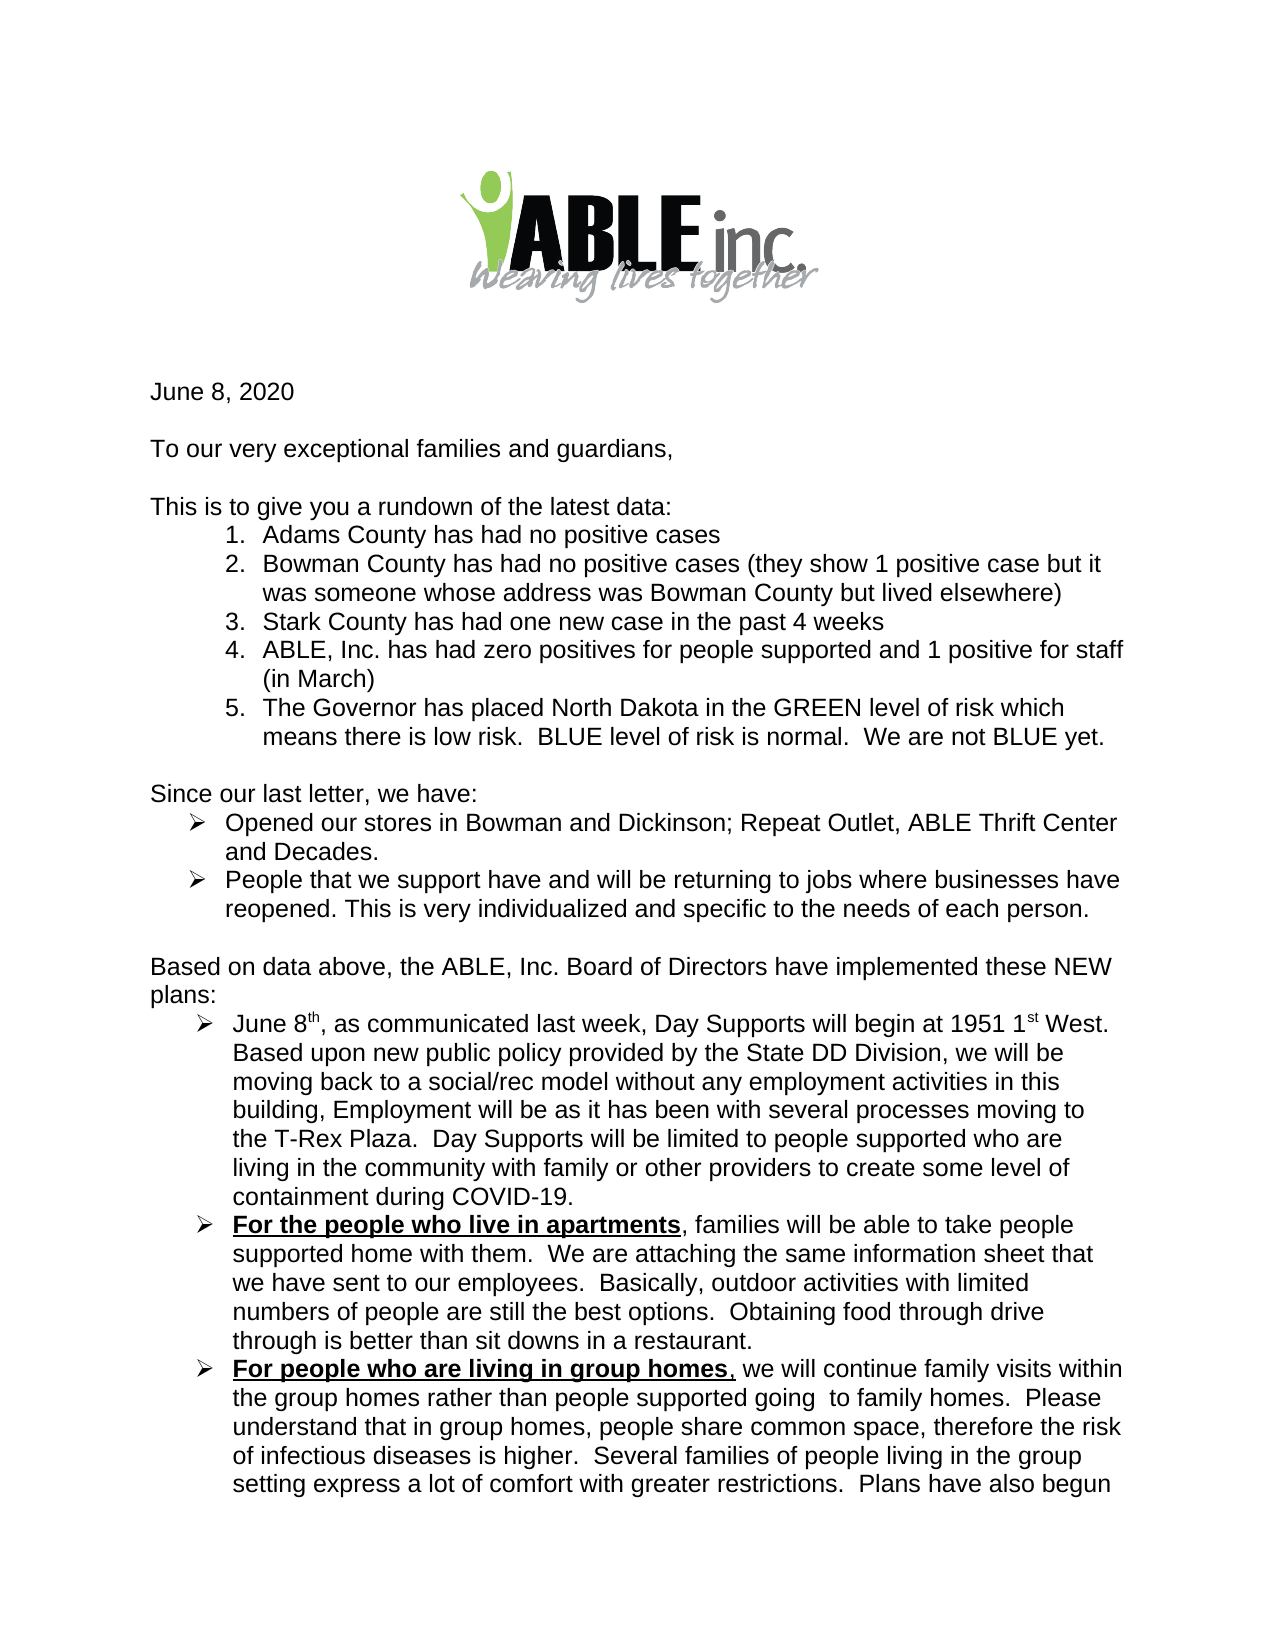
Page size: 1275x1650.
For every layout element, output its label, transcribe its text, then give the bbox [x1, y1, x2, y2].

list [195, 1354, 1125, 1498]
list For the people who live in apartments, families will be able to take people supported home with them. We are attaching the same information sheet that we have sent to our employees. Basically, outdoor activities with limited numbers of people are still the best options. Obtaining food through drive through is better than sit downs in a restaurant. [195, 1211, 1125, 1354]
text Since our last letter, we have: [150, 779, 1125, 808]
list The Governor has placed North Dakota in the GREEN level of risk which means there is low risk. BLUE level of risk is normal. We are not BLUE yet. [225, 693, 1125, 750]
list June 8th, as communicated last week, Day Supports will begin at 1951 1st West. Based upon new public policy provided by the State DD Division, we will be moving back to a social/rec model without any employment activities in this building, Employment will be as it has been with several processes moving to the T-Rex Plaza. Day Supports will be limited to people supported who are living in the community with family or other providers to create some level of containment during COVID-19. [195, 1009, 1125, 1211]
list Bowman County has had no positive cases (they show 1 positive case but it was someone whose address was Bowman County but lived elsewhere) [225, 549, 1125, 606]
list People that we support have and will be returning to jobs where businesses have reopened. [187, 865, 1125, 923]
text Based on data above, the ABLE, Inc. Board of Directors have implemented these NEW plans: [150, 952, 1125, 1009]
list Opened our stores in Bowman and Dickinson; Repeat Outlet, ABLE Thrift Center and Decades. [187, 808, 1125, 865]
list ABLE, Inc. has had zero positives for people supported and 1 positive for staff (in March) [225, 635, 1125, 693]
list Adams County has had no positive cases [225, 520, 1125, 549]
text To our very exceptional families and guardians, [150, 434, 1125, 463]
text June 8, 2020 [150, 376, 1125, 405]
picture [447, 150, 828, 319]
text This is to give you a rundown of the latest data: [150, 491, 1125, 520]
list Stark County has had one new case in the past 4 weeks [225, 606, 1125, 635]
